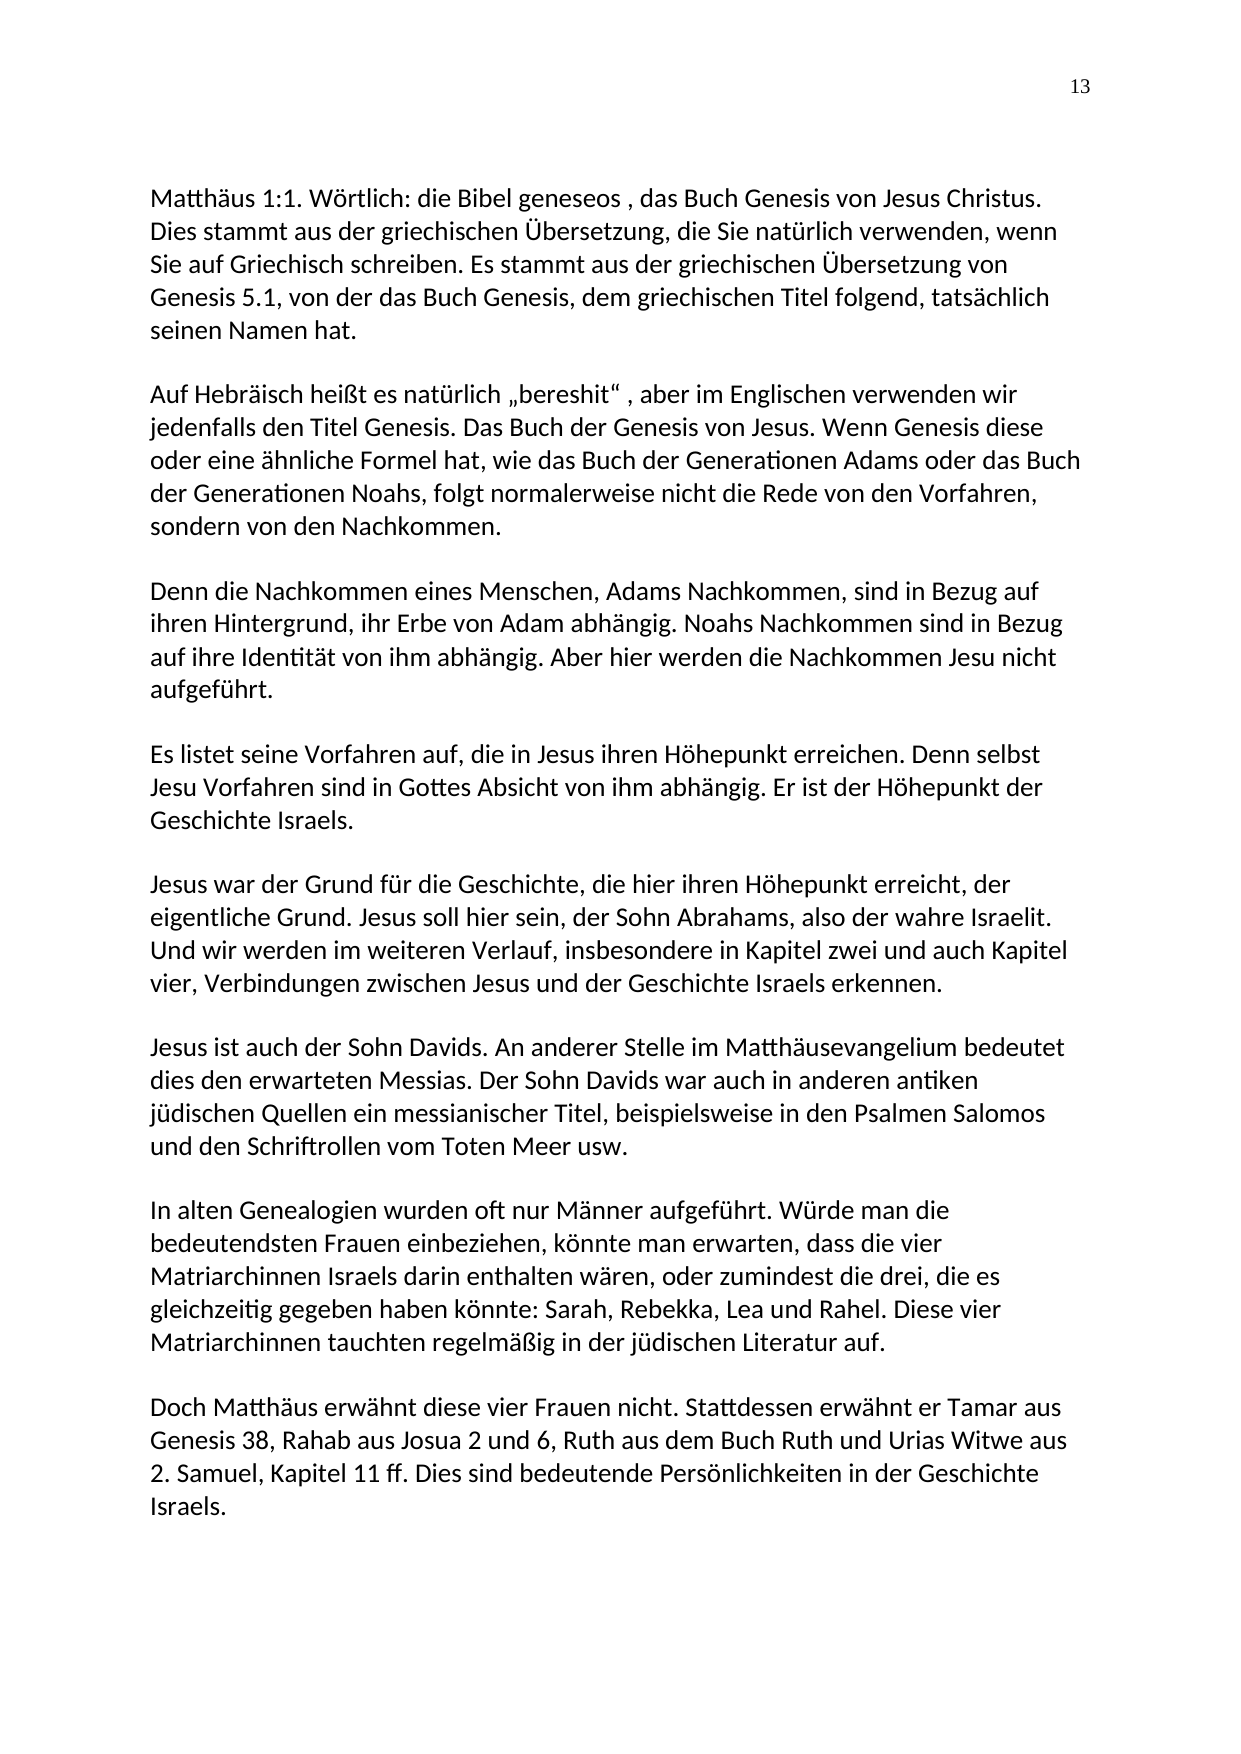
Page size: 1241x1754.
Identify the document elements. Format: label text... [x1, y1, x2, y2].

text Auf Hebräisch heißt es natürlich „bereshit“ , aber im Englischen verwenden wir jedenfalls den Titel Genesis. Das Buch der Genesis von Jesus. Wenn Genesis diese oder eine ähnliche Formel hat, wie das Buch der Generationen Adams oder das Buch der Generationen Noahs, folgt normalerweise nicht die Rede von den Vorfahren, sondern von den Nachkommen. [150, 377, 1090, 542]
text Jesus ist auch der Sohn Davids. An anderer Stelle im Matthäusevangelium bedeutet dies den erwarteten Messias. Der Sohn Davids war auch in anderen antiken jüdischen Quellen ein messianischer Titel, beispielsweise in den Psalmen Salomos und den Schriftrollen vom Toten Meer usw. [150, 1030, 1090, 1162]
text Matthäus 1:1. Wörtlich: die Bibel geneseos , das Buch Genesis von Jesus Christus. Dies stammt aus der griechischen Übersetzung, die Sie natürlich verwenden, wenn Sie auf Griechisch schreiben. Es stammt aus der griechischen Übersetzung von Genesis 5.1, von der das Buch Genesis, dem griechischen Titel folgend, tatsächlich seinen Namen hat. [150, 181, 1090, 346]
text Denn die Nachkommen eines Menschen, Adams Nachkommen, sind in Bezug auf ihren Hintergrund, ihr Erbe von Adam abhängig. Noahs Nachkommen sind in Bezug auf ihre Identität von ihm abhängig. Aber hier werden die Nachkommen Jesu nicht aufgeführt. [150, 574, 1090, 706]
text Doch Matthäus erwähnt diese vier Frauen nicht. Stattdessen erwähnt er Tamar aus Genesis 38, Rahab aus Josua 2 und 6, Ruth aus dem Buch Ruth und Urias Witwe aus 2. Samuel, Kapitel 11 ff. Dies sind bedeutende Persönlichkeiten in der Geschichte Israels. [150, 1390, 1090, 1522]
text In alten Genealogien wurden oft nur Männer aufgeführt. Würde man die bedeutendsten Frauen einbeziehen, könnte man erwarten, dass die vier Matriarchinnen Israels darin enthalten wären, oder zumindest die drei, die es gleichzeitig gegeben haben könnte: Sarah, Rebekka, Lea und Rahel. Diese vier Matriarchinnen tauchten regelmäßig in der jüdischen Literatur auf. [150, 1193, 1090, 1359]
text Es listet seine Vorfahren auf, die in Jesus ihren Höhepunkt erreichen. Denn selbst Jesu Vorfahren sind in Gottes Absicht von ihm abhängig. Er ist der Höhepunkt der Geschichte Israels. [150, 737, 1090, 836]
text Jesus war der Grund für die Geschichte, die hier ihren Höhepunkt erreicht, der eigentliche Grund. Jesus soll hier sein, der Sohn Abrahams, also der wahre Israelit. Und wir werden im weiteren Verlauf, insbesondere in Kapitel zwei und auch Kapitel vier, Verbindungen zwischen Jesus und der Geschichte Israels erkennen. [150, 867, 1090, 999]
